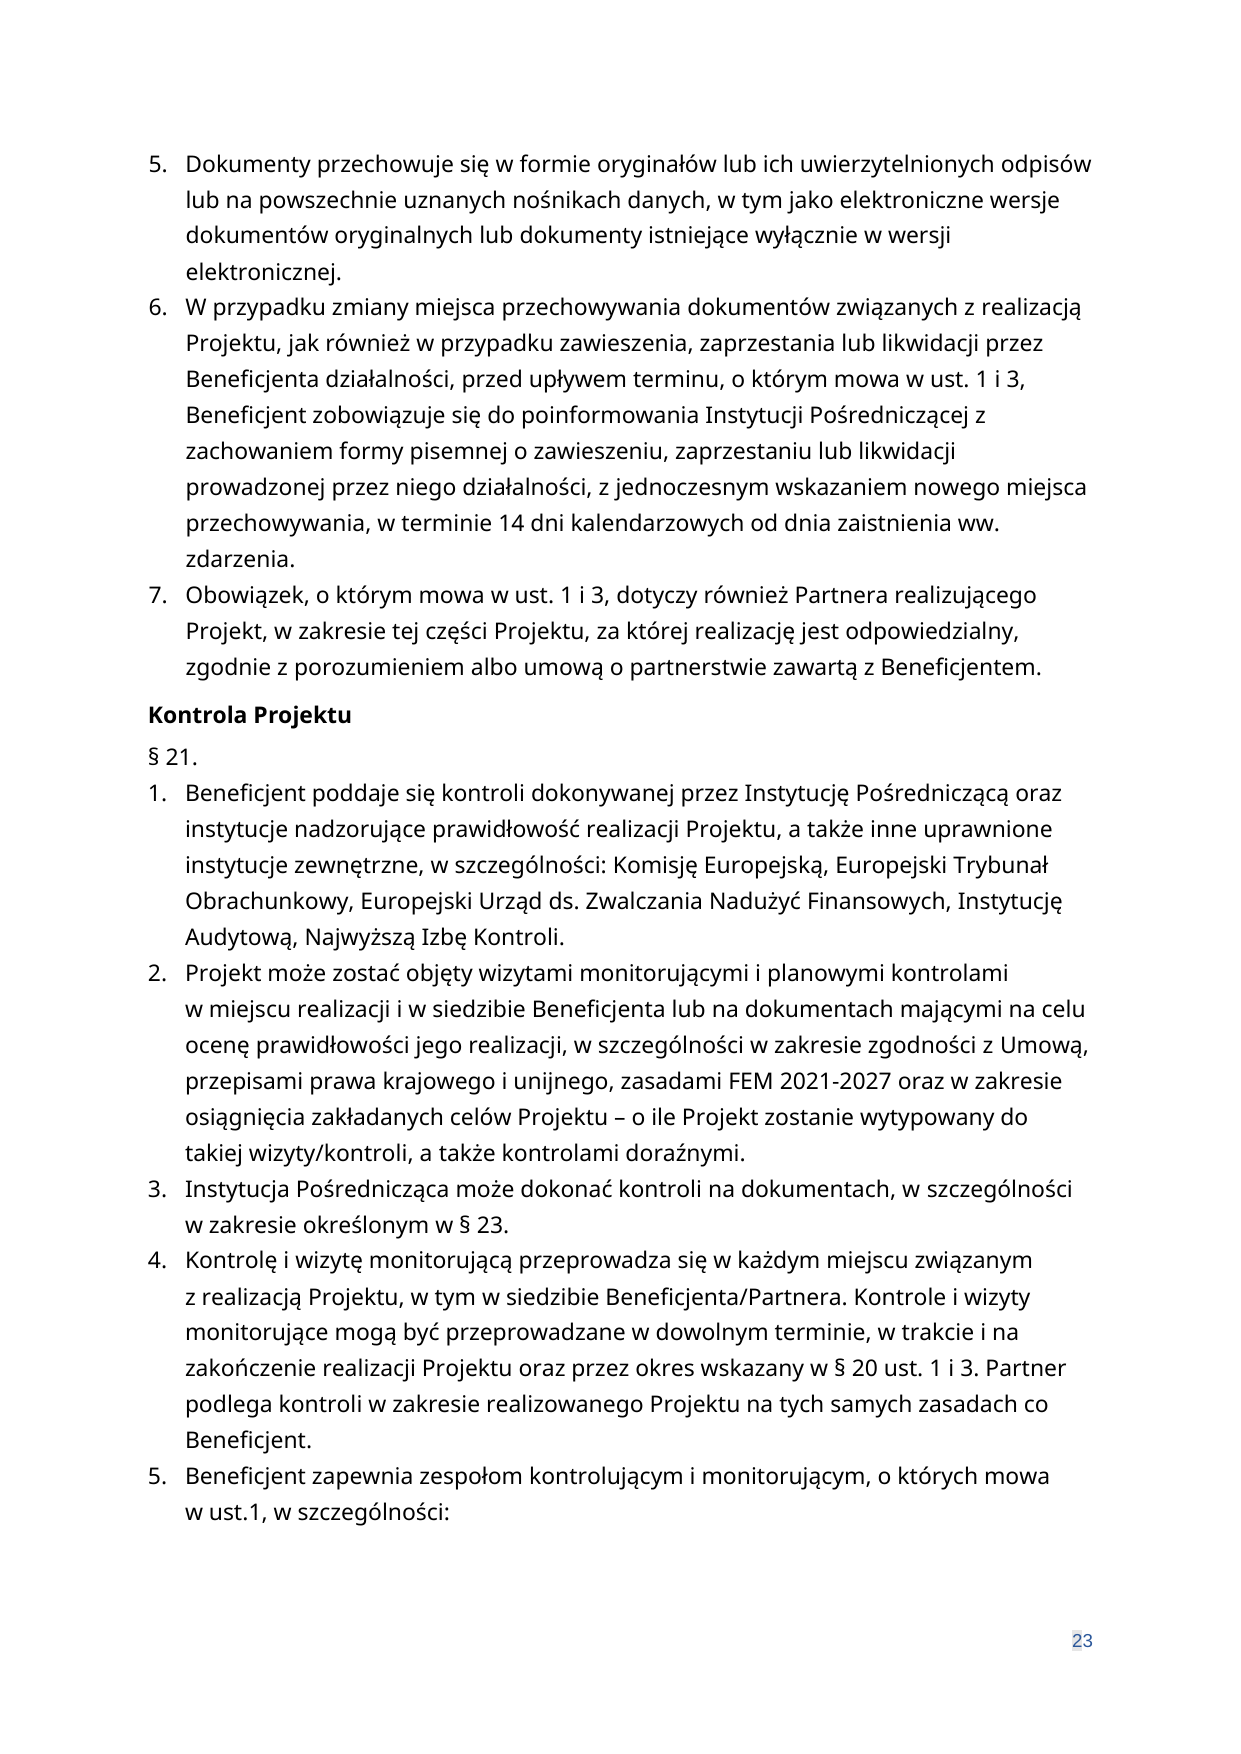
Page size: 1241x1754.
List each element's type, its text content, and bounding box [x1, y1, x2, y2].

subtitle § 21. [148, 741, 1093, 773]
list Projekt może zostać objęty wizytami monitorującymi i planowymi kontrolami w miejscu realizacji i w siedzibie Beneficjenta lub na dokumentach mającymi na celu ocenę prawidłowości jego realizacji, w szczególności w zakresie zgodności z Umową, przepisami prawa krajowego i unijnego, zasadami FEM 2021-2027 oraz w zakresie osiągnięcia zakładanych celów Projektu – o ile Projekt zostanie wytypowany do takiej wizyty/kontroli, a także kontrolami doraźnymi. [148, 957, 1093, 1168]
list Kontrolę i wizytę monitorującą przeprowadza się w każdym miejscu związanym z realizacją Projektu, w tym w siedzibie Beneficjenta/Partnera. Kontrole i wizyty monitorujące mogą być przeprowadzane w dowolnym terminie, w trakcie i na zakończenie realizacji Projektu oraz przez okres wskazany w § 20 ust. 1 i 3. Partner podlega kontroli w zakresie realizowanego Projektu na tych samych zasadach co Beneficjent. [148, 1244, 1093, 1455]
list Dokumenty przechowuje się w formie oryginałów lub ich uwierzytelnionych odpisów lub na powszechnie uznanych nośnikach danych, w tym jako elektroniczne wersje dokumentów oryginalnych lub dokumenty istniejące wyłącznie w wersji elektronicznej. [148, 148, 1093, 287]
list Instytucja Pośrednicząca może dokonać kontroli na dokumentach, w szczególności w zakresie określonym w § 23. [148, 1173, 1093, 1240]
list Obowiązek, o którym mowa w ust. 1 i 3, dotyczy również Partnera realizującego Projekt, w zakresie tej części Projektu, za której realizację jest odpowiedzialny, zgodnie z porozumieniem albo umową o partnerstwie zawartą z Beneficjentem. [148, 579, 1093, 682]
subtitle Kontrola Projektu [148, 699, 1093, 730]
list Beneficjent poddaje się kontroli dokonywanej przez Instytucję Pośredniczącą oraz instytucje nadzorujące prawidłowość realizacji Projektu, a także inne uprawnione instytucje zewnętrzne, w szczególności: Komisję Europejską, Europejski Trybunał Obrachunkowy, Europejski Urząd ds. Zwalczania Nadużyć Finansowych, Instytucję Audytową, Najwyższą Izbę Kontroli. [148, 777, 1093, 952]
list W przypadku zmiany miejsca przechowywania dokumentów związanych z realizacją Projektu, jak również w przypadku zawieszenia, zaprzestania lub likwidacji przez Beneficjenta działalności, przed upływem terminu, o którym mowa w ust. 1 i 3, Beneficjent zobowiązuje się do poinformowania Instytucji Pośredniczącej z zachowaniem formy pisemnej o zawieszeniu, zaprzestaniu lub likwidacji prowadzonej przez niego działalności, z jednoczesnym wskazaniem nowego miejsca przechowywania, w terminie 14 dni kalendarzowych od dnia zaistnienia ww. zdarzenia. [148, 291, 1093, 574]
list Beneficjent zapewnia zespołom kontrolującym i monitorującym, o których mowa w ust.1, w szczególności: [148, 1460, 1093, 1527]
